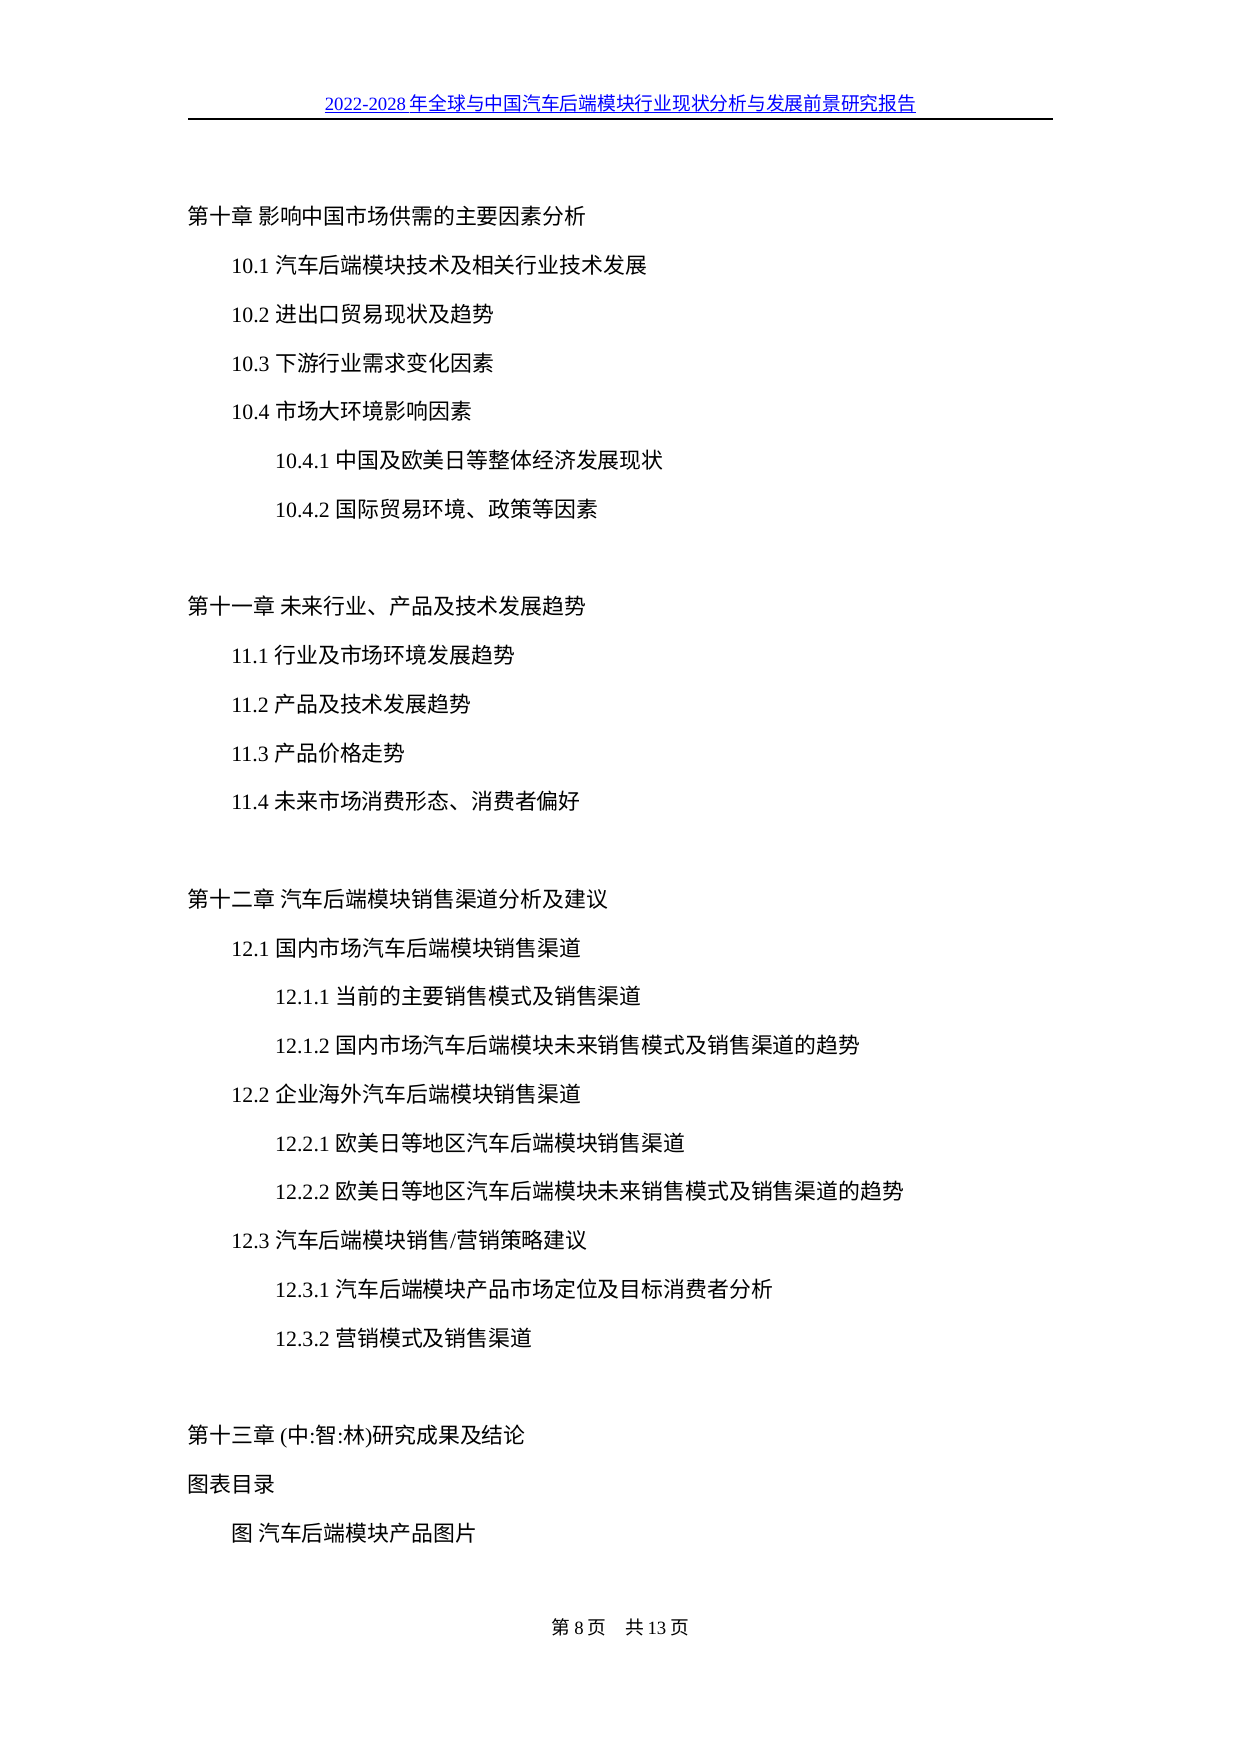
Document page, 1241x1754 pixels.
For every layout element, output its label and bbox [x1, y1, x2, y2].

text [187, 150, 1053, 1548]
